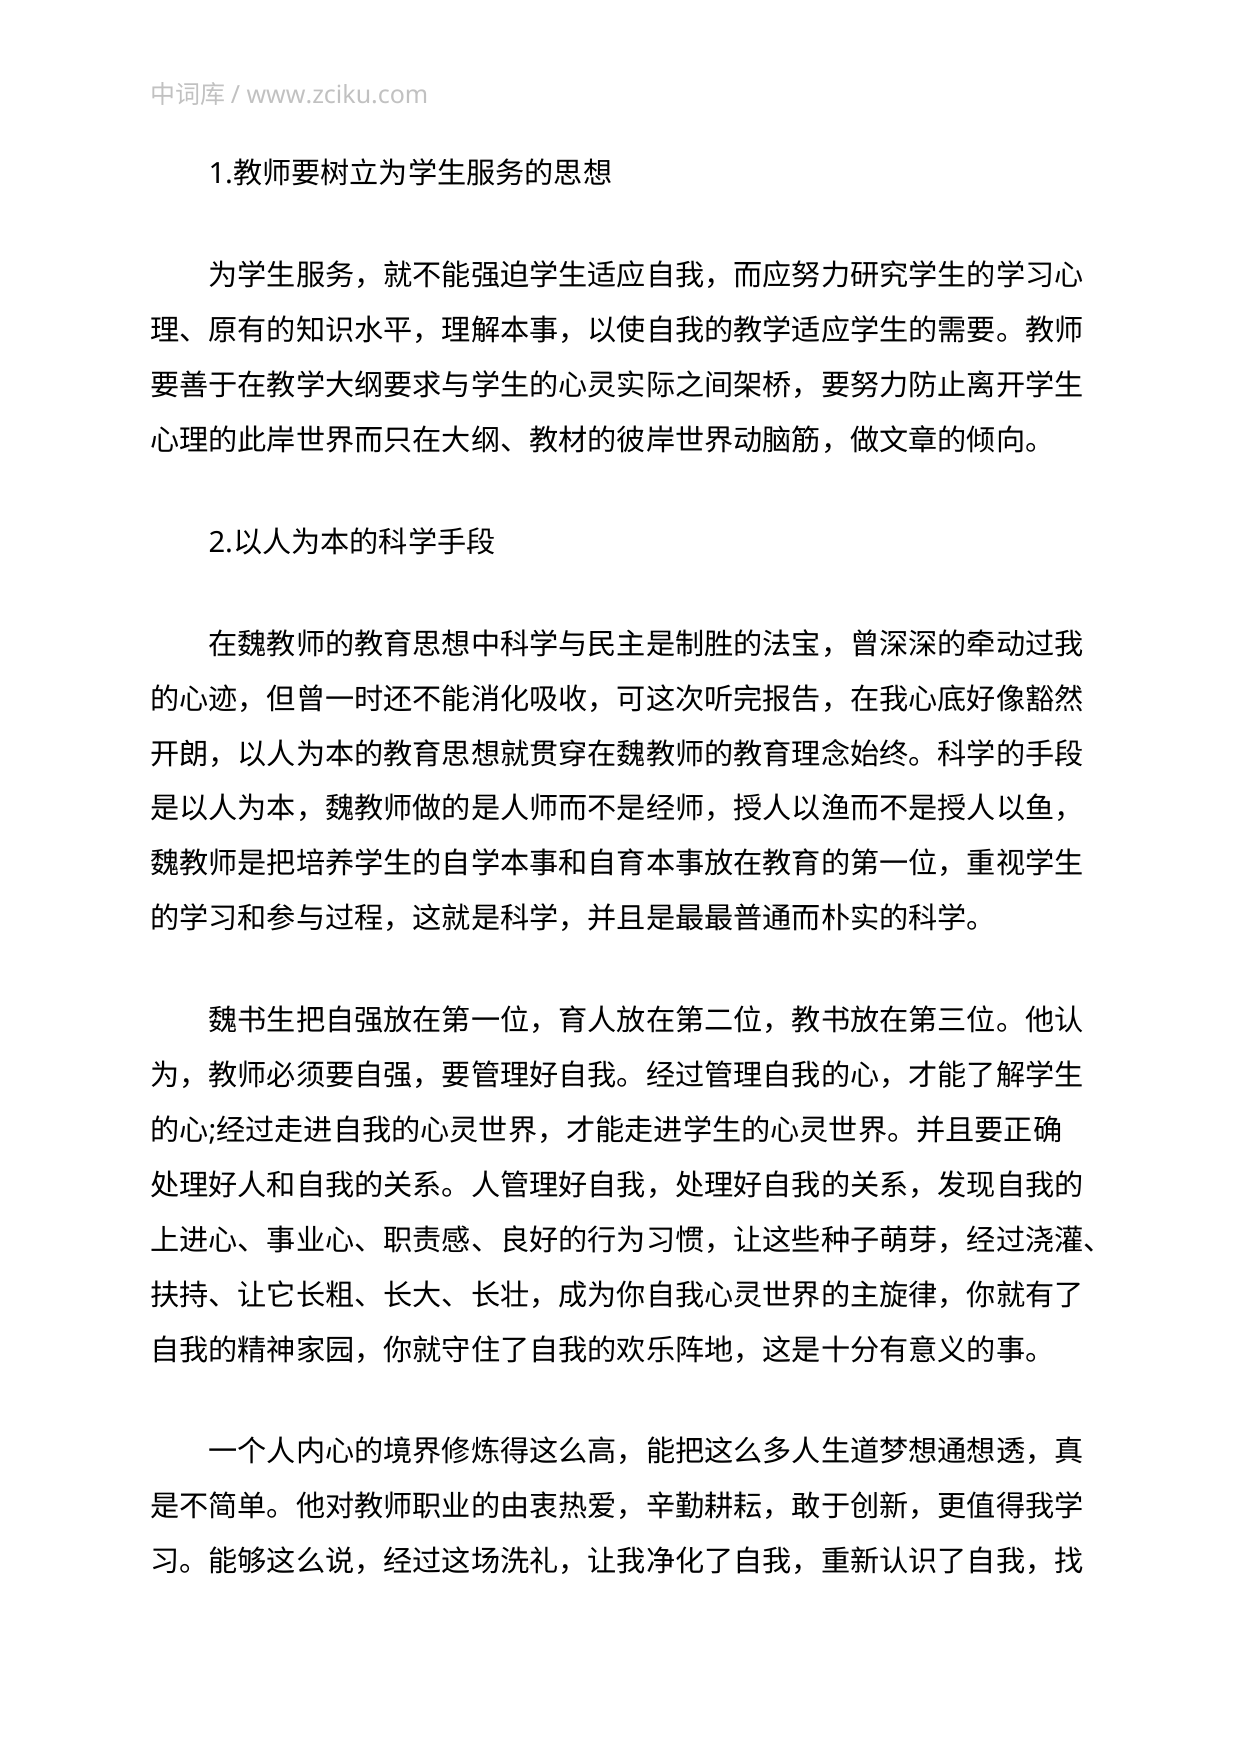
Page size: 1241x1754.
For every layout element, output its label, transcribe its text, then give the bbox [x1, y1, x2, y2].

text 在魏教师的教育思想中科学与民主是制胜的法宝，曾深深的牵动过我的心迹，但曾一时还不能消化吸收，可这次听完报告，在我心底好像豁然开朗，以人为本的教育思想就贯穿在魏教师的教育理念始终。科学的手段是以人为本，魏教师做的是人师而不是经师，授人以渔而不是授人以鱼，魏教师是把培养学生的自学本事和自育本事放在教育的第一位，重视学生的学习和参与过程，这就是科学，并且是最最普通而朴实的科学。 [150, 620, 1090, 937]
text 魏书生把自强放在第一位，育人放在第二位，教书放在第三位。他认为，教师必须要自强，要管理好自我。经过管理自我的心，才能了解学生的心;经过走进自我的心灵世界，才能走进学生的心灵世界。并且要正确处理好人和自我的关系。人管理好自我，处理好自我的关系，发现自我的上进心、事业心、职责感、良好的行为习惯，让这些种子萌芽，经过浇灌、扶持、让它长粗、长大、长壮，成为你自我心灵世界的主旋律，你就有了自我的精神家园，你就守住了自我的欢乐阵地，这是十分有意义的事。 [150, 997, 1090, 1368]
text 1.教师要树立为学生服务的思想 [150, 150, 1090, 192]
text 2.以人为本的科学手段 [150, 518, 1090, 561]
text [150, 1428, 1090, 1580]
text 为学生服务，就不能强迫学生适应自我，而应努力研究学生的学习心理、原有的知识水平，理解本事，以使自我的教学适应学生的需要。教师要善于在教学大纲要求与学生的心灵实际之间架桥，要努力防止离开学生心理的此岸世界而只在大纲、教材的彼岸世界动脑筋，做文章的倾向。 [150, 252, 1090, 459]
